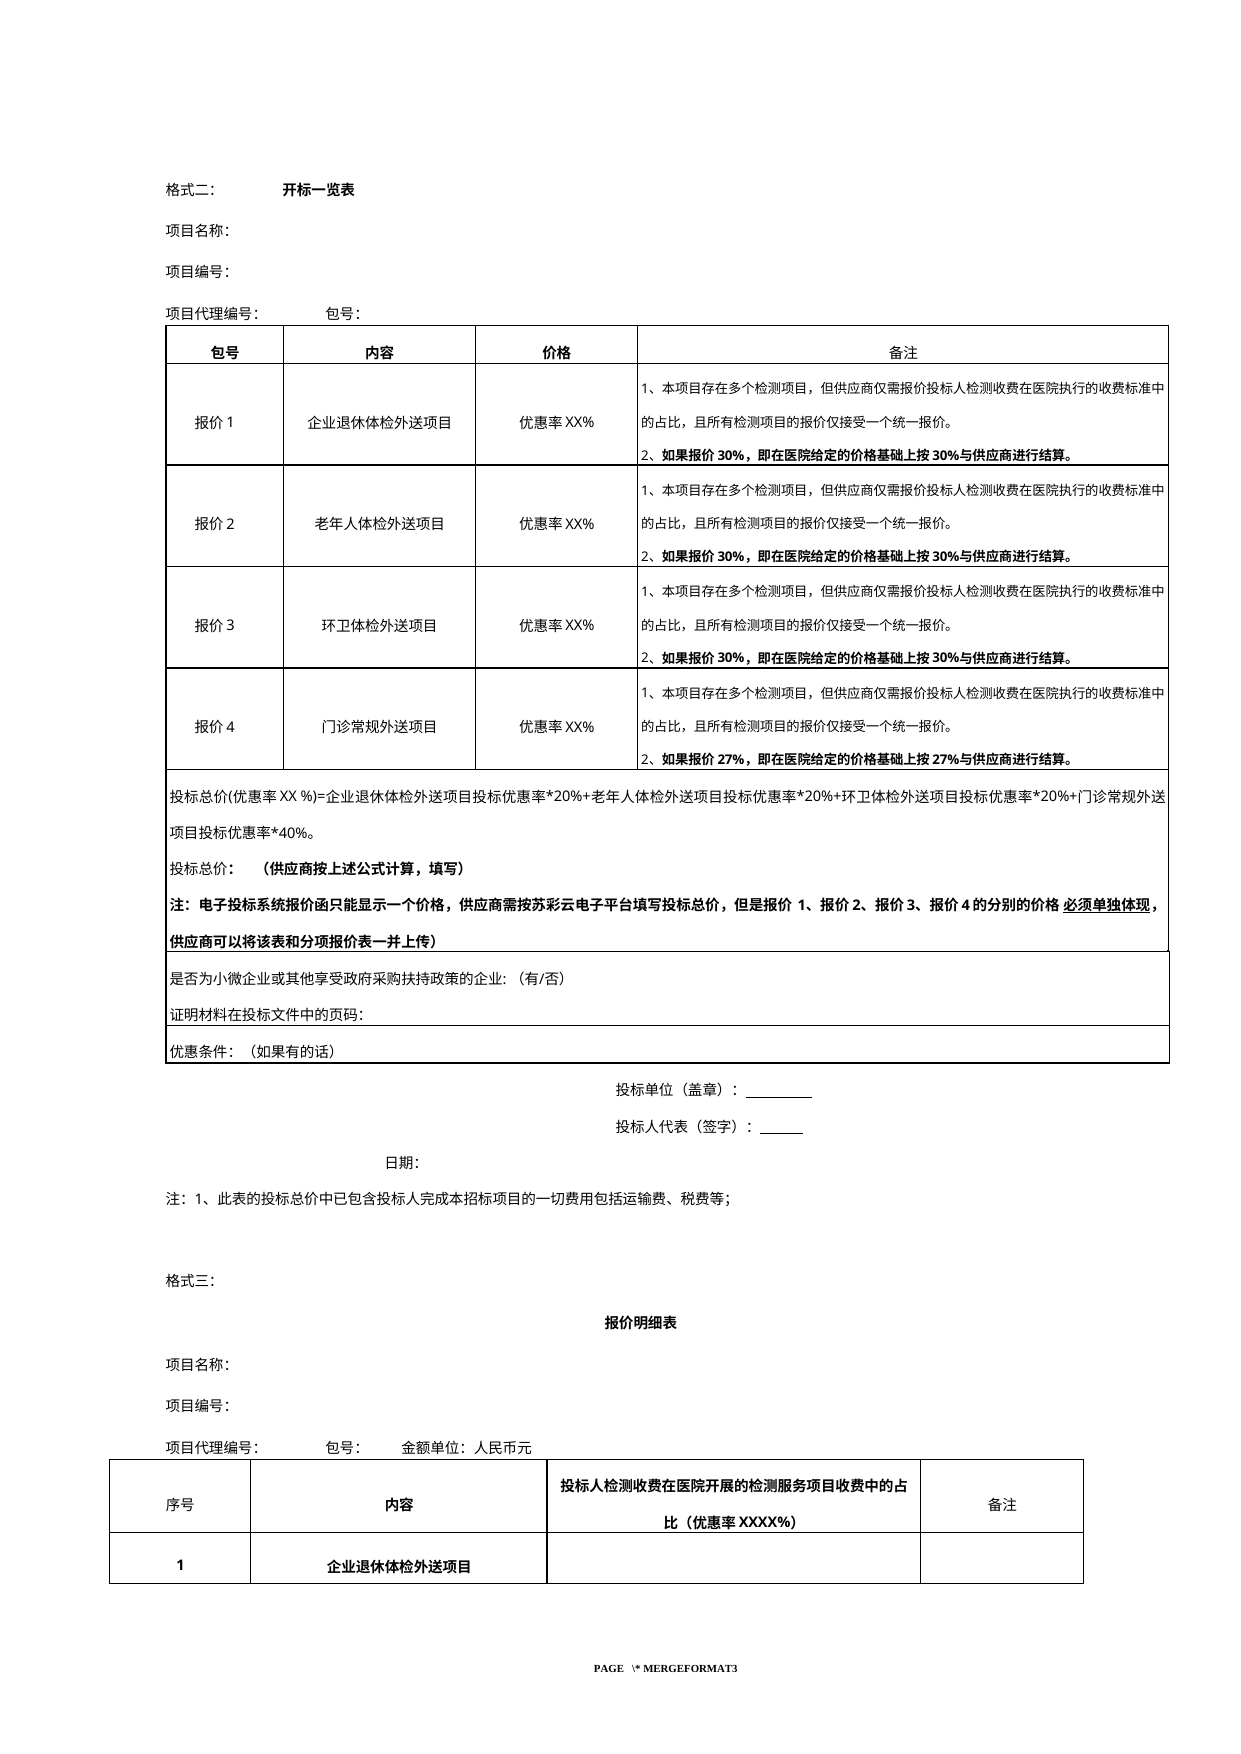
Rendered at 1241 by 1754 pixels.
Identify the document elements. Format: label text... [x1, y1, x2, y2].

text 日期： [165, 1136, 1115, 1172]
table_cell 是否为小微企业或其他享受政府采购扶持政策的企业: （有/否） 证明材料在投标文件中的页码： [167, 952, 1169, 1025]
text 格式二： 开标一览表 [165, 148, 1116, 200]
text 投标单位（盖章）： [165, 1064, 1116, 1100]
table_cell 1、本项目存在多个检测项目，但供应商仅需报价投标人检测收费在医院执行的收费标准中的占比，且所有检测项目的报价仅接受一个统一报价。 2、如果报价30%，即在医院给定的价格基础上按30%与供应商进行结算。 [638, 364, 1168, 464]
table_cell [548, 1533, 920, 1583]
table_header 内容 [251, 1460, 546, 1532]
table_cell 企业退休体检外送项目 [284, 364, 475, 464]
table_cell 1 [110, 1533, 250, 1583]
table_header 备注 [638, 326, 1168, 363]
text 项目名称： [165, 200, 1115, 241]
table_cell 报价1 [167, 364, 283, 464]
text 报价明细表 [165, 1292, 1115, 1334]
text 格式三： [165, 1250, 1115, 1292]
table_cell 门诊常规外送项目 [284, 669, 475, 768]
text 项目代理编号： 包号： 金额单位：人民币元 [165, 1417, 1115, 1459]
table_header 包号 [167, 326, 283, 363]
table_cell 企业退休体检外送项目 [251, 1533, 546, 1583]
text 项目编号： [165, 1375, 1115, 1417]
text 项目名称： [165, 1334, 1115, 1375]
table_cell 优惠条件：（如果有的话） [167, 1026, 1169, 1062]
table_header 内容 [284, 326, 475, 363]
table_cell 1、本项目存在多个检测项目，但供应商仅需报价投标人检测收费在医院执行的收费标准中的占比，且所有检测项目的报价仅接受一个统一报价。 2、如果报价30%，即在医院给定的价格基础上按30%与供应商进行结算。 [638, 567, 1168, 667]
text 投标人代表（签字）： [165, 1100, 1115, 1136]
text 注：1、此表的投标总价中已包含投标人完成本招标项目的一切费用包括运输费、税费等； [165, 1172, 1115, 1209]
table_header 备注 [921, 1460, 1083, 1532]
table_header 投标人检测收费在医院开展的检测服务项目收费中的占比（优惠率XXXX%） [548, 1460, 920, 1532]
table_cell 1、本项目存在多个检测项目，但供应商仅需报价投标人检测收费在医院执行的收费标准中的占比，且所有检测项目的报价仅接受一个统一报价。 2、如果报价30%，即在医院给定的价格基础上按30%与供应商进行结算。 [638, 466, 1168, 566]
table_cell [921, 1533, 1083, 1583]
table_header 价格 [476, 326, 637, 363]
table_header 序号 [110, 1460, 250, 1532]
table_cell 报价2 [167, 466, 283, 566]
table_cell 投标总价(优惠率XX %)=企业退休体检外送项目投标优惠率*20%+老年人体检外送项目投标优惠率*20%+环卫体检外送项目投标优惠率*20%+门诊常规外送项目投标优惠率*40%。 投标总价： （供应商按上述公式计算，填写） 注：电子投标系统报价函只能显示一个价格，供应商需按苏彩云电子平台填写投标总价，但是报价1、报价2、报价3、报价4的分别的价格 必须单独体现， 供应商可以将该表和分项报价表一并上传） [167, 770, 1168, 951]
table_cell 优惠率XX% [476, 466, 637, 566]
text 项目编号： [165, 241, 1115, 283]
table_cell 报价4 [167, 669, 283, 768]
table_cell 报价3 [167, 567, 283, 667]
table_cell 老年人体检外送项目 [284, 466, 475, 566]
table_cell 优惠率XX% [476, 567, 637, 667]
table_cell 优惠率XX% [476, 669, 637, 768]
table_cell 优惠率XX% [476, 364, 637, 464]
table_cell 环卫体检外送项目 [284, 567, 475, 667]
table_cell 1、本项目存在多个检测项目，但供应商仅需报价投标人检测收费在医院执行的收费标准中的占比，且所有检测项目的报价仅接受一个统一报价。 2、如果报价27%，即在医院给定的价格基础上按27%与供应商进行结算。 [638, 669, 1168, 768]
text 项目代理编号： 包号： [165, 283, 1115, 325]
